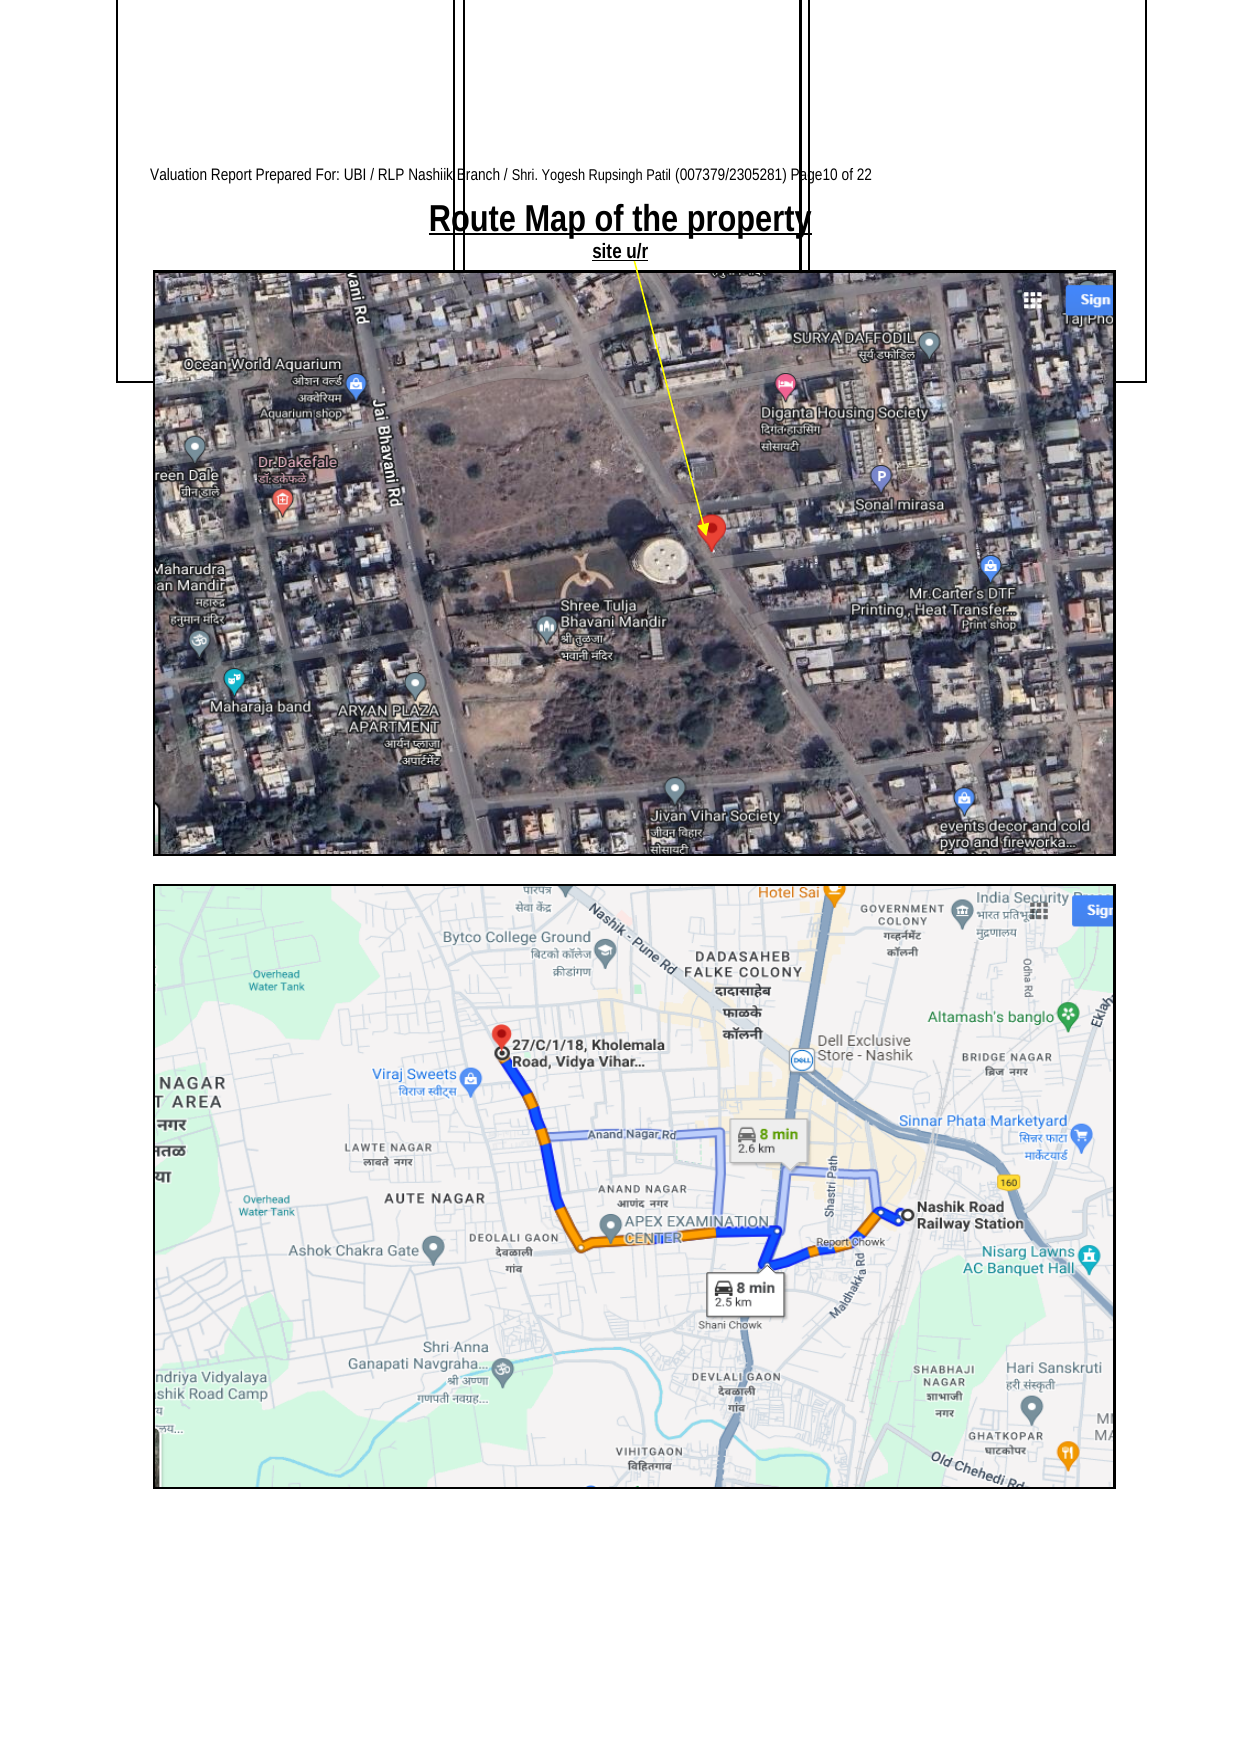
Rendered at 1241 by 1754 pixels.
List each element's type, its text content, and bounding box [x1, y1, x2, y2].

text site u/r [150, 239, 1090, 263]
text Route Map of the property [150, 196, 1090, 239]
picture [155, 273, 1113, 854]
picture [155, 886, 1113, 1487]
